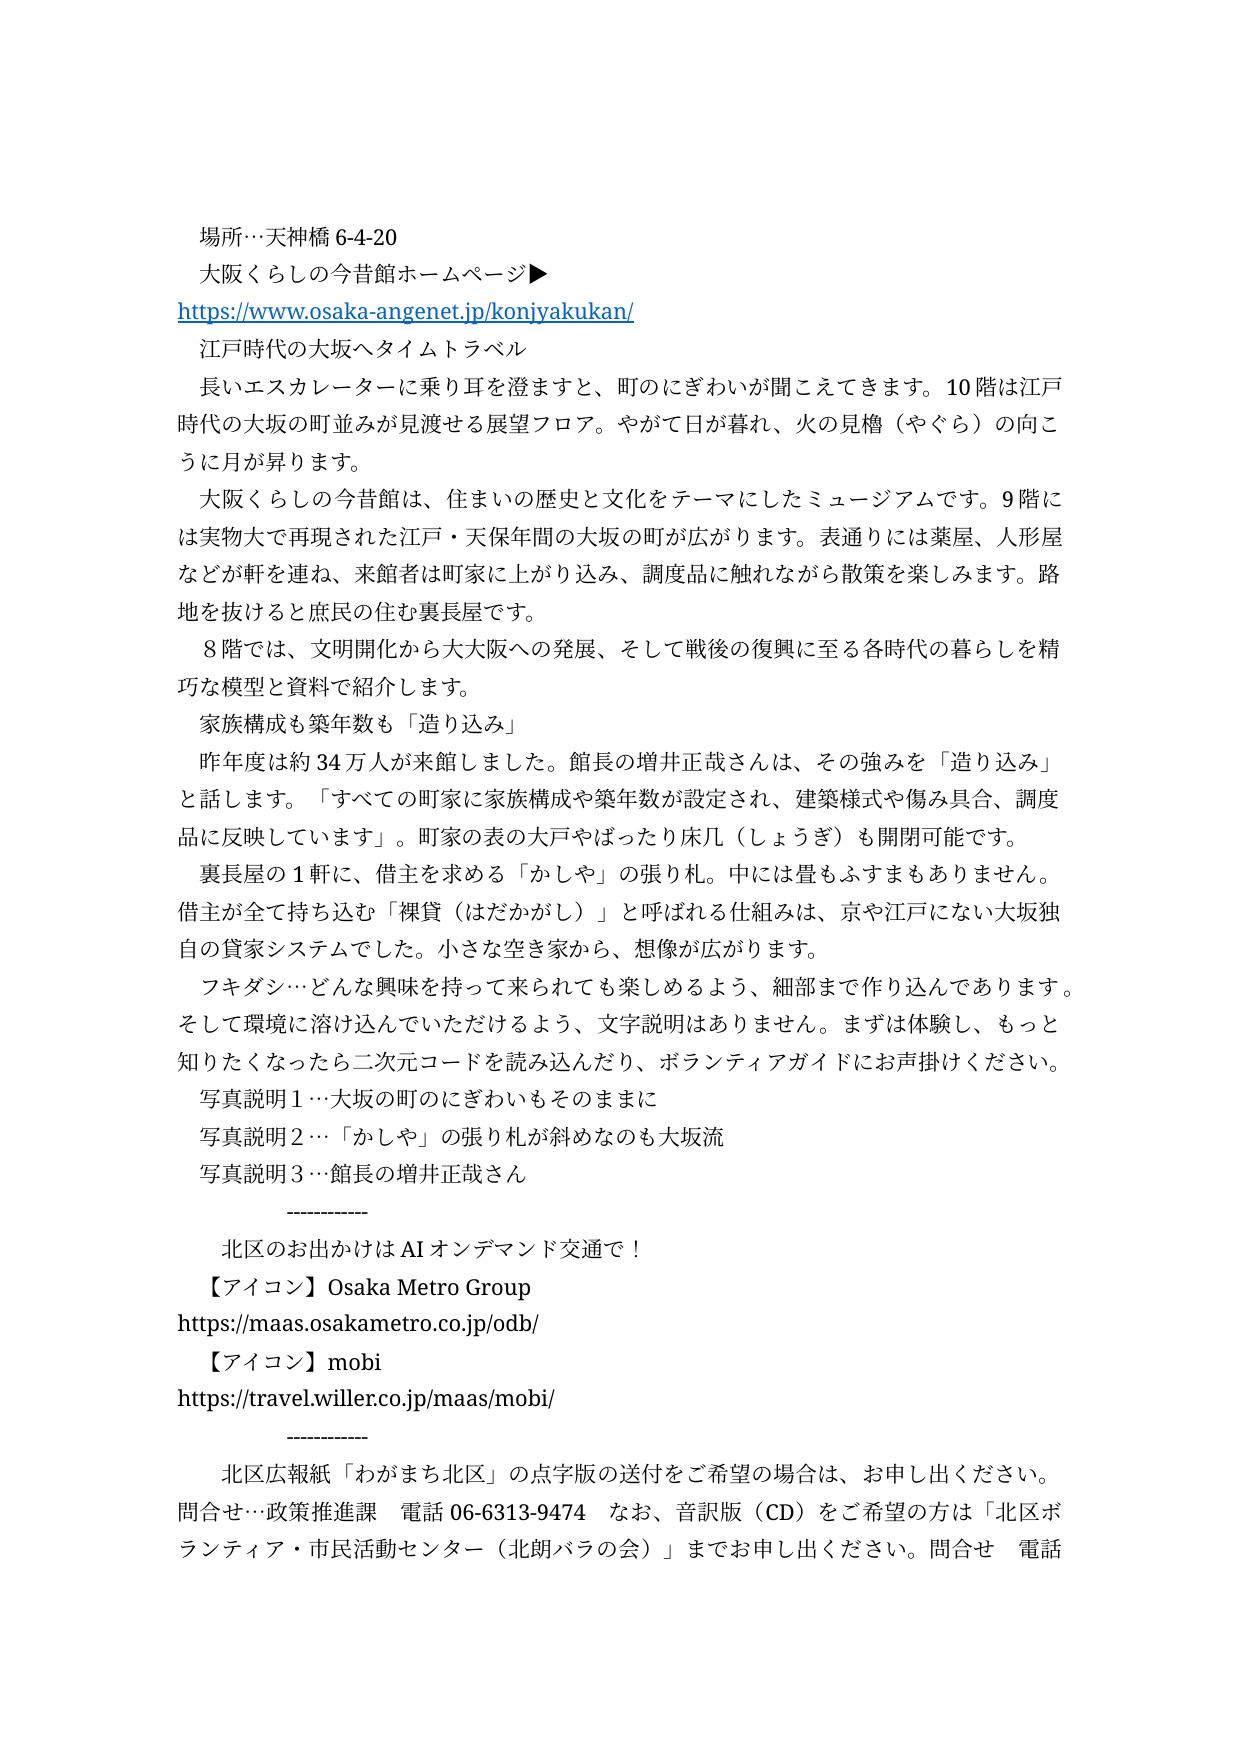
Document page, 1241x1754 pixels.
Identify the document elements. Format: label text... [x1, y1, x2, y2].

text 【アイコン】Osaka Metro Group [177, 1267, 1063, 1304]
text 【アイコン】mobi [177, 1342, 1063, 1379]
text 江戸時代の大坂へタイムトラベル [177, 329, 1063, 367]
text https://maas.osakametro.co.jp/odb/ [177, 1304, 1063, 1342]
text 写真説明３…館長の増井正哉さん [177, 1154, 1063, 1192]
text 写真説明２…「かしや」の張り札が斜めなのも大坂流 [177, 1117, 1063, 1154]
text 裏長屋の1軒に、借主を求める「かしや」の張り札。中には畳もふすまもありません。借主が全て持ち込む「裸貸（はだかがし）」と呼ばれる仕組みは、京や江戸にない大坂独自の貸家システムでした。小さな空き家から、想像が広がります。 [177, 854, 1063, 967]
text https://www.osaka-angenet.jp/konjyakukan/ [177, 292, 1063, 329]
text 長いエスカレーターに乗り耳を澄ますと、町のにぎわいが聞こえてきます。10階は江戸時代の大坂の町並みが見渡せる展望フロア。やがて日が暮れ、火の見櫓（やぐら）の向こうに月が昇ります。 [177, 367, 1063, 479]
text ------------ [177, 1192, 1063, 1229]
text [177, 1454, 1063, 1567]
text 大阪くらしの今昔館は、住まいの歴史と文化をテーマにしたミュージアムです。9階には実物大で再現された江戸・天保年間の大坂の町が広がります。表通りには薬屋、人形屋などが軒を連ね、来館者は町家に上がり込み、調度品に触れながら散策を楽しみます。路地を抜けると庶民の住む裏長屋です。 [177, 479, 1063, 629]
text 北区のお出かけはAIオンデマンド交通で！ [177, 1229, 1063, 1267]
text https://travel.willer.co.jp/maas/mobi/ [177, 1379, 1063, 1417]
text ８階では、文明開化から大大阪への発展、そして戦後の復興に至る各時代の暮らしを精巧な模型と資料で紹介します。 [177, 629, 1063, 704]
text 昨年度は約34万人が来館しました。館長の増井正哉さんは、その強みを「造り込み」と話します。「すべての町家に家族構成や築年数が設定され、建築様式や傷み具合、調度品に反映しています」。町家の表の大戸やばったり床几（しょうぎ）も開閉可能です。 [177, 742, 1063, 854]
text ------------ [177, 1417, 1063, 1454]
text 大阪くらしの今昔館ホームページ▶ [177, 254, 1063, 292]
text 家族構成も築年数も「造り込み」 [177, 704, 1063, 742]
text 場所…天神橋6-4-20 [177, 217, 1063, 254]
text フキダシ…どんな興味を持って来られても楽しめるよう、細部まで作り込んであります。そして環境に溶け込んでいただけるよう、文字説明はありません。まずは体験し、もっと知りたくなったら二次元コードを読み込んだり、ボランティアガイドにお声掛けください。 [177, 967, 1063, 1079]
text 写真説明１…大坂の町のにぎわいもそのままに [177, 1079, 1063, 1117]
